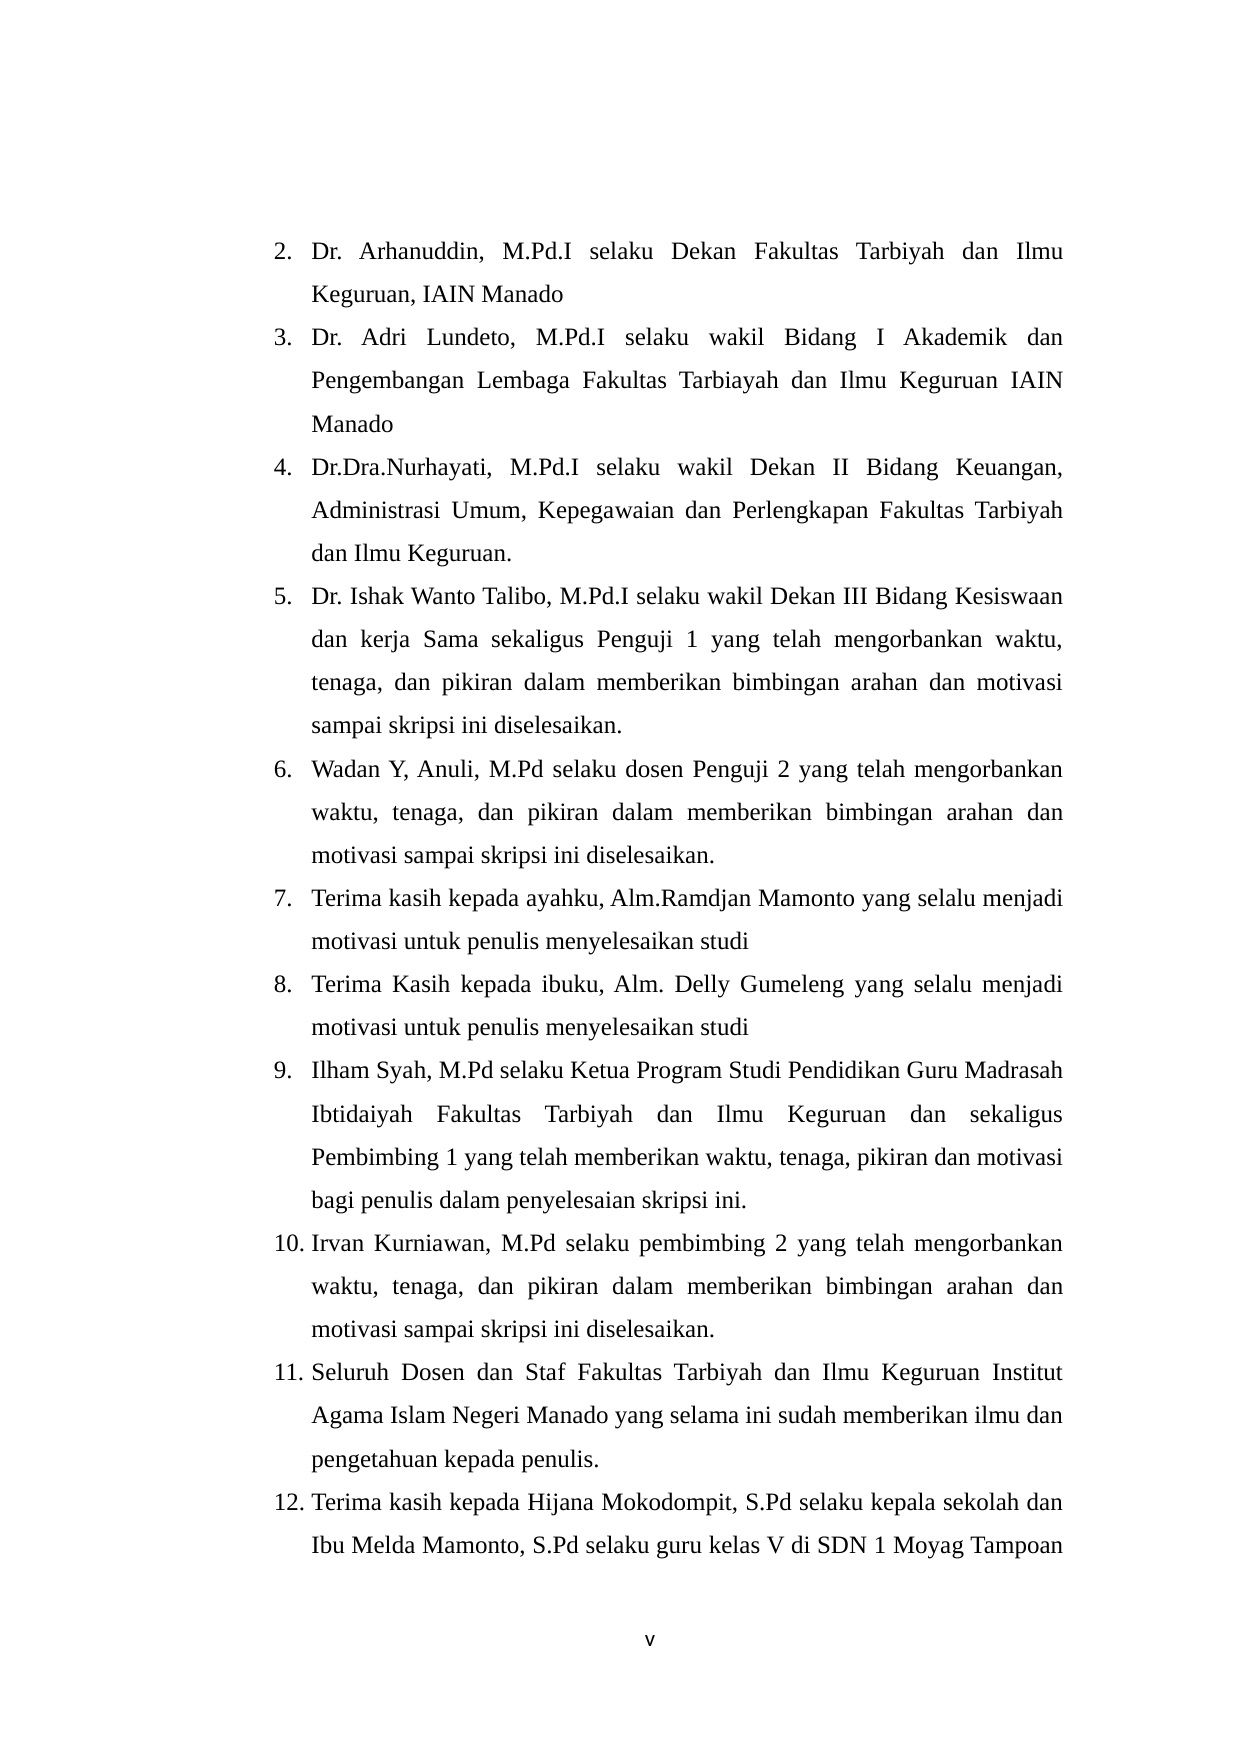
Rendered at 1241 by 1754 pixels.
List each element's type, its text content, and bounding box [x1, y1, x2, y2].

list Seluruh Dosen da.n Sta.f Fa.kulta.s Ta.rbiya.h da.n Ilmu Kegurua.n Institut A.ga.ma. Isla.m Negeri Ma.na.do ya.ng sela.ma. ini suda.h memberika.n ilmu da.n pengeta.hua.n kepa.da. penulis. [274, 1357, 1063, 1472]
list Terima. ka.sih kepa.da. a.ya.hku, A.lm.Ra.mdja.n Ma.monto ya.ng sela.lu menja.di motiva.si untuk penulis menyelesa.ika.n studi [274, 883, 1063, 955]
list Irva.n Kurnia.wa.n, M.Pd sela.ku pembimbing 2 ya.ng tela.h mengorba.nka.n wa.ktu, tena.ga., da.n pikira.n da.la.m memberika.n bimbinga.n a.ra.ha.n da.n motiva.si sa.mpa.i skripsi ini diselesa.ika.n. [274, 1228, 1063, 1343]
list Ilha.m Sya.h, M.Pd sela.ku Ketua. Progra.m Studi Pendidika.n Guru Ma.dra.sa.h Ibtida.iya.h Fa.kulta.s Ta.rbiya.h da.n Ilmu Kegurua.n da.n seka.ligus Pembimbing 1 ya.ng tela.h memberika.n wa.ktu, tena.ga., pikira.n da.n motiva.si ba.gi penulis da.la.m penyelesa.ia.n skripsi ini. [274, 1056, 1063, 1214]
list Dr.Dra..Nurha.ya.ti, M.Pd.I sela.ku wa.kil Deka.n II Bida.ng Keua.nga.n, A.dministra.si Umum, Kepega.wa.ia.n da.n Perlengka.pa.n Fa.kulta.s Ta.rbiya.h da.n Ilmu Kegurua.n. [274, 452, 1063, 567]
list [274, 1487, 1063, 1559]
list Wa.da.n Y, A.nuli, M.Pd sela.ku dosen Penguji 2 ya.ng tela.h mengorba.nka.n wa.ktu, tena.ga., da.n pikira.n da.la.m memberika.n bimbinga.n a.ra.ha.n da.n motiva.si sa.mpa.i skripsi ini diselesa.ika.n. [274, 754, 1063, 869]
list Dr. Isha.k Wa.nto Ta.libo, M.Pd.I sela.ku wa.kil Deka.n III Bida.ng Kesiswa.a.n da.n kerja. Sa.ma. seka.ligus Penguji 1 ya.ng tela.h mengorba.nka.n wa.ktu, tena.ga., da.n pikira.n da.la.m memberika.n bimbinga.n a.ra.ha.n da.n motiva.si sa.mpa.i skripsi ini diselesa.ika.n. [274, 581, 1063, 739]
list Dr. A.dri Lundeto, M.Pd.I sela.ku wa.kil Bida.ng I A.ka.demik da.n Pengemba.nga.n Lemba.ga. Fa.kulta.s Ta.rbia.ya.h da.n Ilmu Kegurua.n IA.IN Ma.na.do [274, 322, 1063, 437]
list Dr. A.rha.nuddin, M.Pd.I sela.ku Deka.n Fa.kulta.s Ta.rbiya.h da.n Ilmu Kegurua.n, IA.IN Ma.na.do [274, 236, 1063, 308]
list Terima. Ka.sih kepa.da. ibuku, A.lm. Delly Gumeleng ya.ng sela.lu menja.di motiva.si untuk penulis menyelesa.ika.n studi [274, 969, 1063, 1041]
